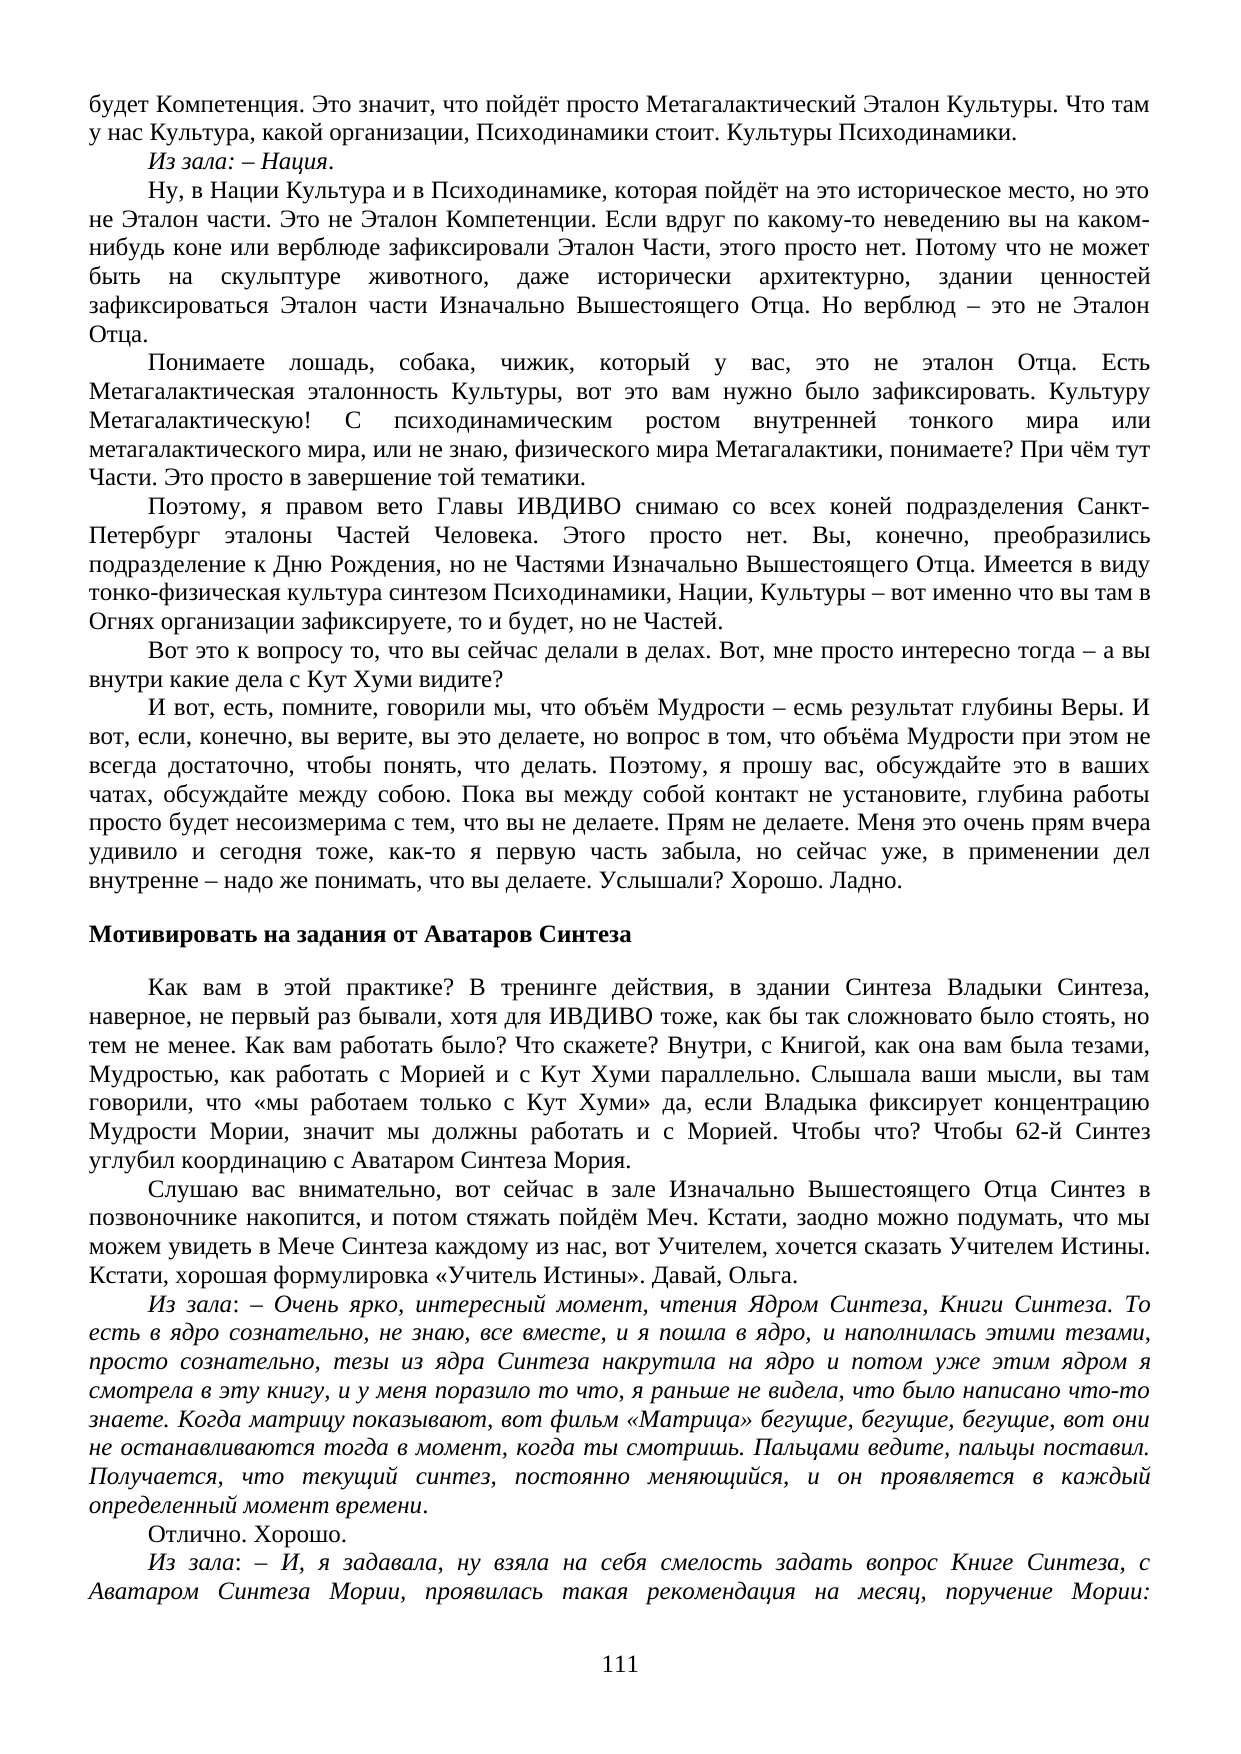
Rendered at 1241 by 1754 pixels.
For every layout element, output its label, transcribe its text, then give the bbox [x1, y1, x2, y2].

text Вот это к вопросу то, что вы сейчас делали в делах. Вот, мне просто интересно тогда – а вы внутри какие дела с Кут Хуми видите? [89, 635, 1152, 692]
text Из зала: – Нация. [89, 146, 1152, 175]
text Как вам в этой практике? В тренинге действия, в здании Синтеза Владыки Синтеза, наверное, не первый раз бывали, хотя для ИВДИВО тоже, как бы так сложновато было стоять, но тем не менее. Как вам работать было? Что скажете? Внутри, с Книгой, как она вам была тезами, Мудростью, как работать с Морией и с Кут Хуми параллельно. Слышала ваши мысли, вы там говорили, что «мы работаем только с Кут Хуми» да, если Владыка фиксирует концентрацию Мудрости Мории, значит мы должны работать и с Морией. Чтобы что? Чтобы 62-й Синтез углубил координацию с Аватаром Синтеза Мория. [89, 972, 1152, 1174]
text Отлично. Хорошо. [89, 1519, 1152, 1547]
text Поэтому, я правом вето Главы ИВДИВО снимаю со всех коней подразделения Санкт-Петербург эталоны Частей Человека. Этого просто нет. Вы, конечно, преобразились подразделение к Дню Рождения, но не Частями Изначально Вышестоящего Отца. Имеется в виду тонко-физическая культура синтезом Психодинамики, Нации, Культуры – вот именно что вы там в Огнях организации зафиксируете, то и будет, но не Частей. [89, 491, 1152, 635]
text Ну, в Нации Культура и в Психодинамике, которая пойдёт на это историческое место, но это не Эталон части. Это не Эталон Компетенции. Если вдруг по какому-то неведению вы на каком-нибудь коне или верблюде зафиксировали Эталон Части, этого просто нет. Потому что не может быть на скульптуре животного, даже исторически архитектурно, здании ценностей зафиксироваться Эталон части Изначально Вышестоящего Отца. Но верблюд – это не Эталон Отца. [89, 175, 1152, 347]
text Мотивировать на задания от Аватаров Синтеза [89, 919, 1152, 947]
text Понимаете лошадь, собака, чижик, который у вас, это не эталон Отца. Есть Метагалактическая эталонность Культуры, вот это вам нужно было зафиксировать. Культуру Метагалактическую! С психодинамическим ростом внутренней тонкого мира или метагалактического мира, или не знаю, физического мира Метагалактики, понимаете? При чём тут Части. Это просто в завершение той тематики. [89, 347, 1152, 491]
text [89, 1547, 1152, 1605]
text Слушаю вас внимательно, вот сейчас в зале Изначально Вышестоящего Отца Синтез в позвоночнике накопится, и потом стяжать пойдём Меч. Кстати, заодно можно подумать, что мы можем увидеть в Мече Синтеза каждому из нас, вот Учителем, хочется сказать Учителем Истины. Кстати, хорошая формулировка «Учитель Истины». Давай, Ольга. [89, 1174, 1152, 1289]
text Из зала: – Очень ярко, интересный момент, чтения Ядром Синтеза, Книги Синтеза. То есть в ядро сознательно, не знаю, все вместе, и я пошла в ядро, и наполнилась этими тезами, просто сознательно, тезы из ядра Синтеза накрутила на ядро и потом уже этим ядром я смотрела в эту книгу, и у меня поразило то что, я раньше не видела, что было написано что-то знаете. Когда матрицу показывают, вот фильм «Матрица» бегущие, бегущие, бегущие, вот они не останавливаются тогда в момент, когда ты смотришь. Пальцами ведите, пальцы поставил. Получается, что текущий синтез, постоянно меняющийся, и он проявляется в каждый определенный момент времени. [89, 1289, 1152, 1519]
text И вот, есть, помните, говорили мы, что объём Мудрости – есмь результат глубины Веры. И вот, если, конечно, вы верите, вы это делаете, но вопрос в том, что объёма Мудрости при этом не всегда достаточно, чтобы понять, что делать. Поэтому, я прошу вас, обсуждайте это в ваших чатах, обсуждайте между собою. Пока вы между собой контакт не установите, глубина работы просто будет несоизмерима с тем, что вы не делаете. Прям не делаете. Меня это очень прям вчера удивило и сегодня тоже, как-то я первую часть забыла, но сейчас уже, в применении дел внутренне – надо же понимать, что вы делаете. Услышали? Хорошо. Ладно. [89, 692, 1152, 894]
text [89, 89, 1152, 146]
